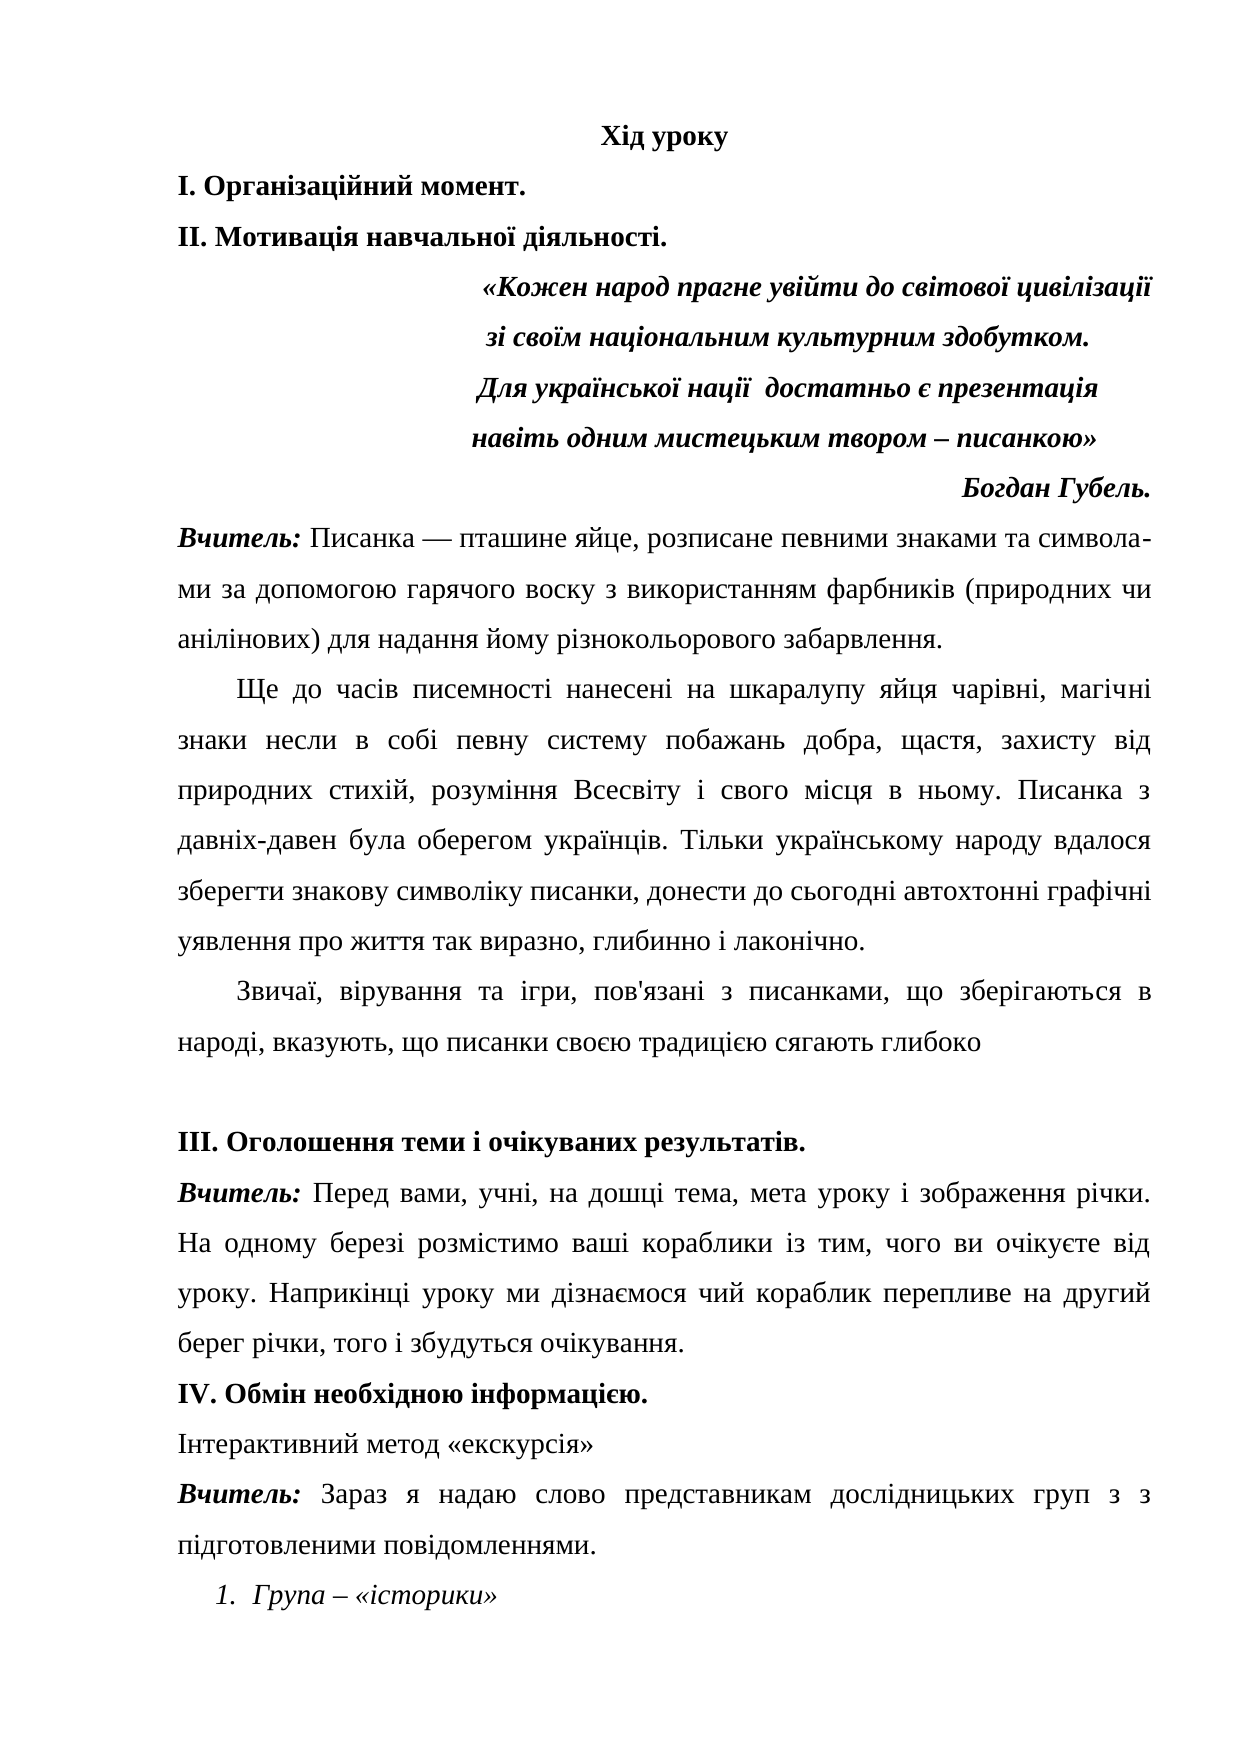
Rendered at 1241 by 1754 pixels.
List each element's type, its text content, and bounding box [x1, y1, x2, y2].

text Для української нації достатньо є презентація [177, 370, 1152, 403]
text ІІ. Мотивація навчальної діяльності. [177, 219, 1152, 252]
text Вчитель: Зараз я надаю слово представникам дослідницьких груп з з підготовленими повідомленнями. [177, 1477, 1152, 1560]
text «Кожен народ прагне увійти до світової цивілізації [177, 269, 1152, 303]
text Богдан Губель. [177, 470, 1152, 504]
list Група – «історики» [215, 1577, 1152, 1611]
text Хід уроку [177, 118, 1152, 152]
text Ще до часів писемності нанесені на шкаралупу яйця чарівні, магічні знаки несли в собі певну систему побажань добра, щастя, захисту від природних стихій, розуміння Всесвіту і свого місця в ньому. Писанка з давніх-давен була оберегом українців. Тільки українському народу вдалося зберегти знакову символіку писанки, донести до сьогодні автохтонні графічні уявлення про життя так виразно, глибинно і лаконічно. [177, 672, 1152, 957]
text Інтерактивний метод «екскурсія» [177, 1426, 1152, 1460]
text І. Організаційний момент. [177, 168, 1152, 202]
text ІІІ. Оголошення теми і очікуваних результатів. [177, 1124, 1152, 1158]
text навіть одним мистецьким твором – писанкою» [177, 420, 1152, 453]
text зі своїм національним культурним здобутком. [177, 319, 1152, 353]
text Звичаї, вірування та ігри, пов'язані з писанками, що зберігаються в народі, вказують, що писанки своєю традицією сягають глибоко [177, 973, 1152, 1057]
text ІV. Обмін необхідною інформацією. [177, 1376, 1152, 1409]
text Вчитель: Перед вами, учні, на дошці тема, мета уроку і зображення річки. На одному березі розмістимо ваші кораблики із тим, чого ви очікуєте від уроку. Наприкінці уроку ми дізнаємося чий кораблик перепливе на другий берег річки, того і збудуться очікування. [177, 1175, 1152, 1359]
text Вчитель: Писанка — пташине яйце, розписане певними знаками та символами за допомогою гарячого воску з використанням фарбників (природних чи анілінових) для надання йому різнокольорового забарвлення. [177, 521, 1152, 655]
